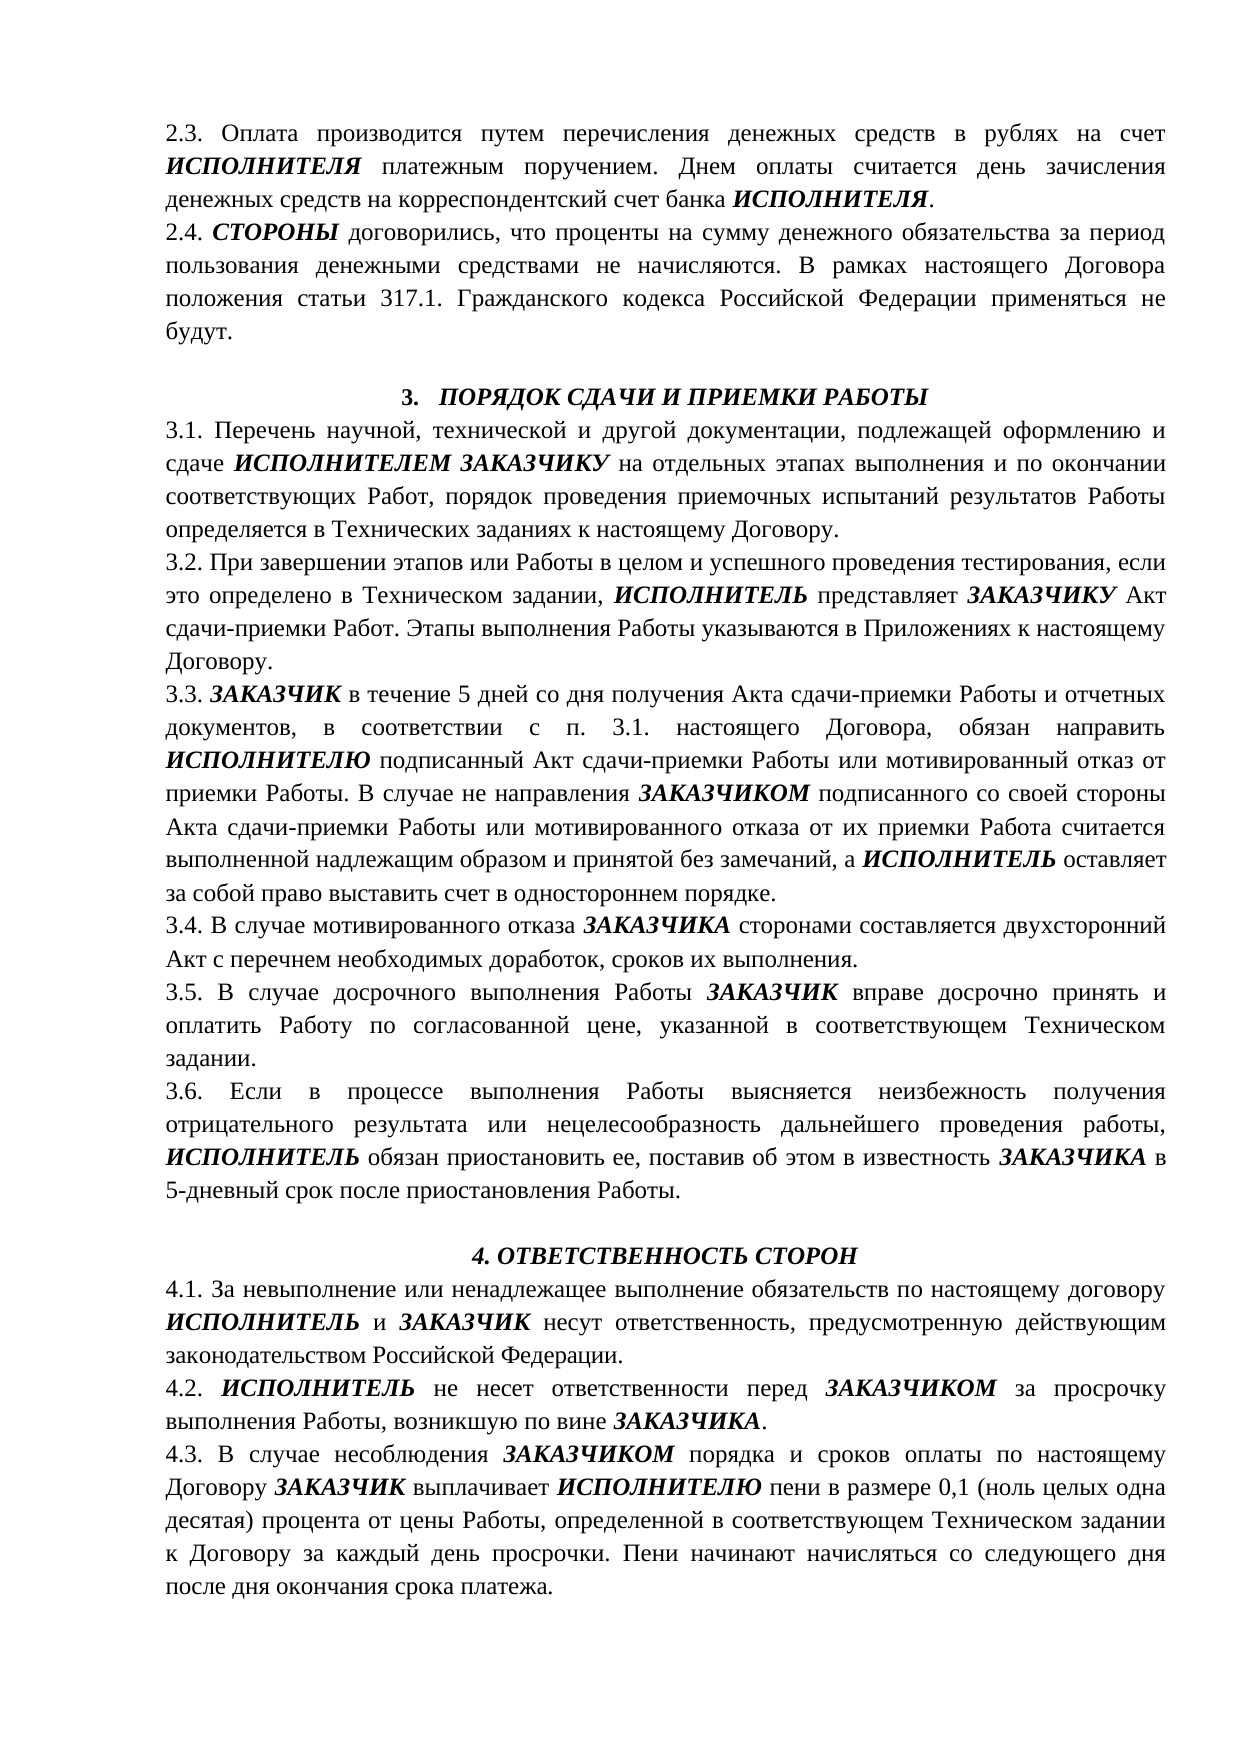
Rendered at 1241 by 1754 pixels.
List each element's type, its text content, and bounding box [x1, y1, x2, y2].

text 3.2. При завершении этапов или Работы в целом и успешного проведения тестирования, если это определено в Техническом задании, ИСПОЛНИТЕЛЬ представляет ЗАКАЗЧИКУ Акт сдачи-приемки Работ. Этапы выполнения Работы указываются в Приложениях к настоящему Договору. [165, 547, 1166, 675]
text 4.3. В случае несоблюдения ЗАКАЗЧИКОМ порядка и сроков оплаты по настоящему Договору ЗАКАЗЧИК выплачивает ИСПОЛНИТЕЛЮ пени в размере 0,1 (ноль целых одна десятая) процента от цены Работы, определенной в соответствующем Техническом задании к Договору за каждый день просрочки. Пени начинают начисляться со следующего дня после дня окончания срока платежа. [165, 1439, 1166, 1600]
list ПОРЯДОК СДАЧИ И ПРИЕМКИ РАБОТЫ [165, 382, 1166, 411]
text 4.1. За невыполнение или ненадлежащее выполнение обязательств по настоящему договору ИСПОЛНИТЕЛЬ и ЗАКАЗЧИК несут ответственность, предусмотренную действующим законодательством Российской Федерации. [165, 1274, 1166, 1369]
text 3.6. Если в процессе выполнения Работы выясняется неизбежность получения отрицательного результата или нецелесообразность дальнейшего проведения работы, ИСПОЛНИТЕЛЬ обязан приостановить ее, поставив об этом в известность ЗАКАЗЧИКА в 5-дневный срок после приостановления Работы. [165, 1076, 1166, 1203]
text 3.3. ЗАКАЗЧИК в течение 5 дней со дня получения Акта сдачи-приемки Работы и отчетных документов, в соответствии с п. 3.1. настоящего Договора, обязан направить ИСПОЛНИТЕЛЮ подписанный Акт сдачи-приемки Работы или мотивированный отказ от приемки Работы. В случае не направления ЗАКАЗЧИКОМ подписанного со своей стороны Акта сдачи-приемки Работы или мотивированного отказа от их приемки Работа считается выполненной надлежащим образом и принятой без замечаний, а ИСПОЛНИТЕЛЬ оставляет за собой право выставить счет в одностороннем порядке. [165, 679, 1166, 906]
text 2.3. Оплата производится путем перечисления денежных средств в рублях на счет ИСПОЛНИТЕЛЯ платежным поручением. Днем оплаты считается день зачисления денежных средств на корреспондентский счет банка ИСПОЛНИТЕЛЯ. [165, 118, 1166, 213]
text 3.1. Перечень научной, технической и другой документации, подлежащей оформлению и сдаче ИСПОЛНИТЕЛЕМ ЗАКАЗЧИКУ на отдельных этапах выполнения и по окончании соответствующих Работ, порядок проведения приемочных испытаний результатов Работы определяется в Технических заданиях к настоящему Договору. [165, 415, 1166, 543]
text 3.4. В случае мотивированного отказа ЗАКАЗЧИКА сторонами составляется двухсторонний Акт с перечнем необходимых доработок, сроков их выполнения. [165, 911, 1166, 972]
text 4. ОТВЕТСТВЕННОСТЬ СТОРОН [165, 1241, 1166, 1269]
text 3.5. В случае досрочного выполнения Работы ЗАКАЗЧИК вправе досрочно принять и оплатить Работу по согласованной цене, указанной в соответствующем Техническом задании. [165, 977, 1166, 1071]
text 2.4. СТОРОНЫ договорились, что проценты на сумму денежного обязательства за период пользования денежными средствами не начисляются. В рамках настоящего Договора положения статьи 317.1. Гражданского кодекса Российской Федерации применяться не будут. [165, 217, 1166, 345]
text 4.2. ИСПОЛНИТЕЛЬ не несет ответственности перед ЗАКАЗЧИКОМ за просрочку выполнения Работы, возникшую по вине ЗАКАЗЧИКА. [165, 1373, 1166, 1435]
